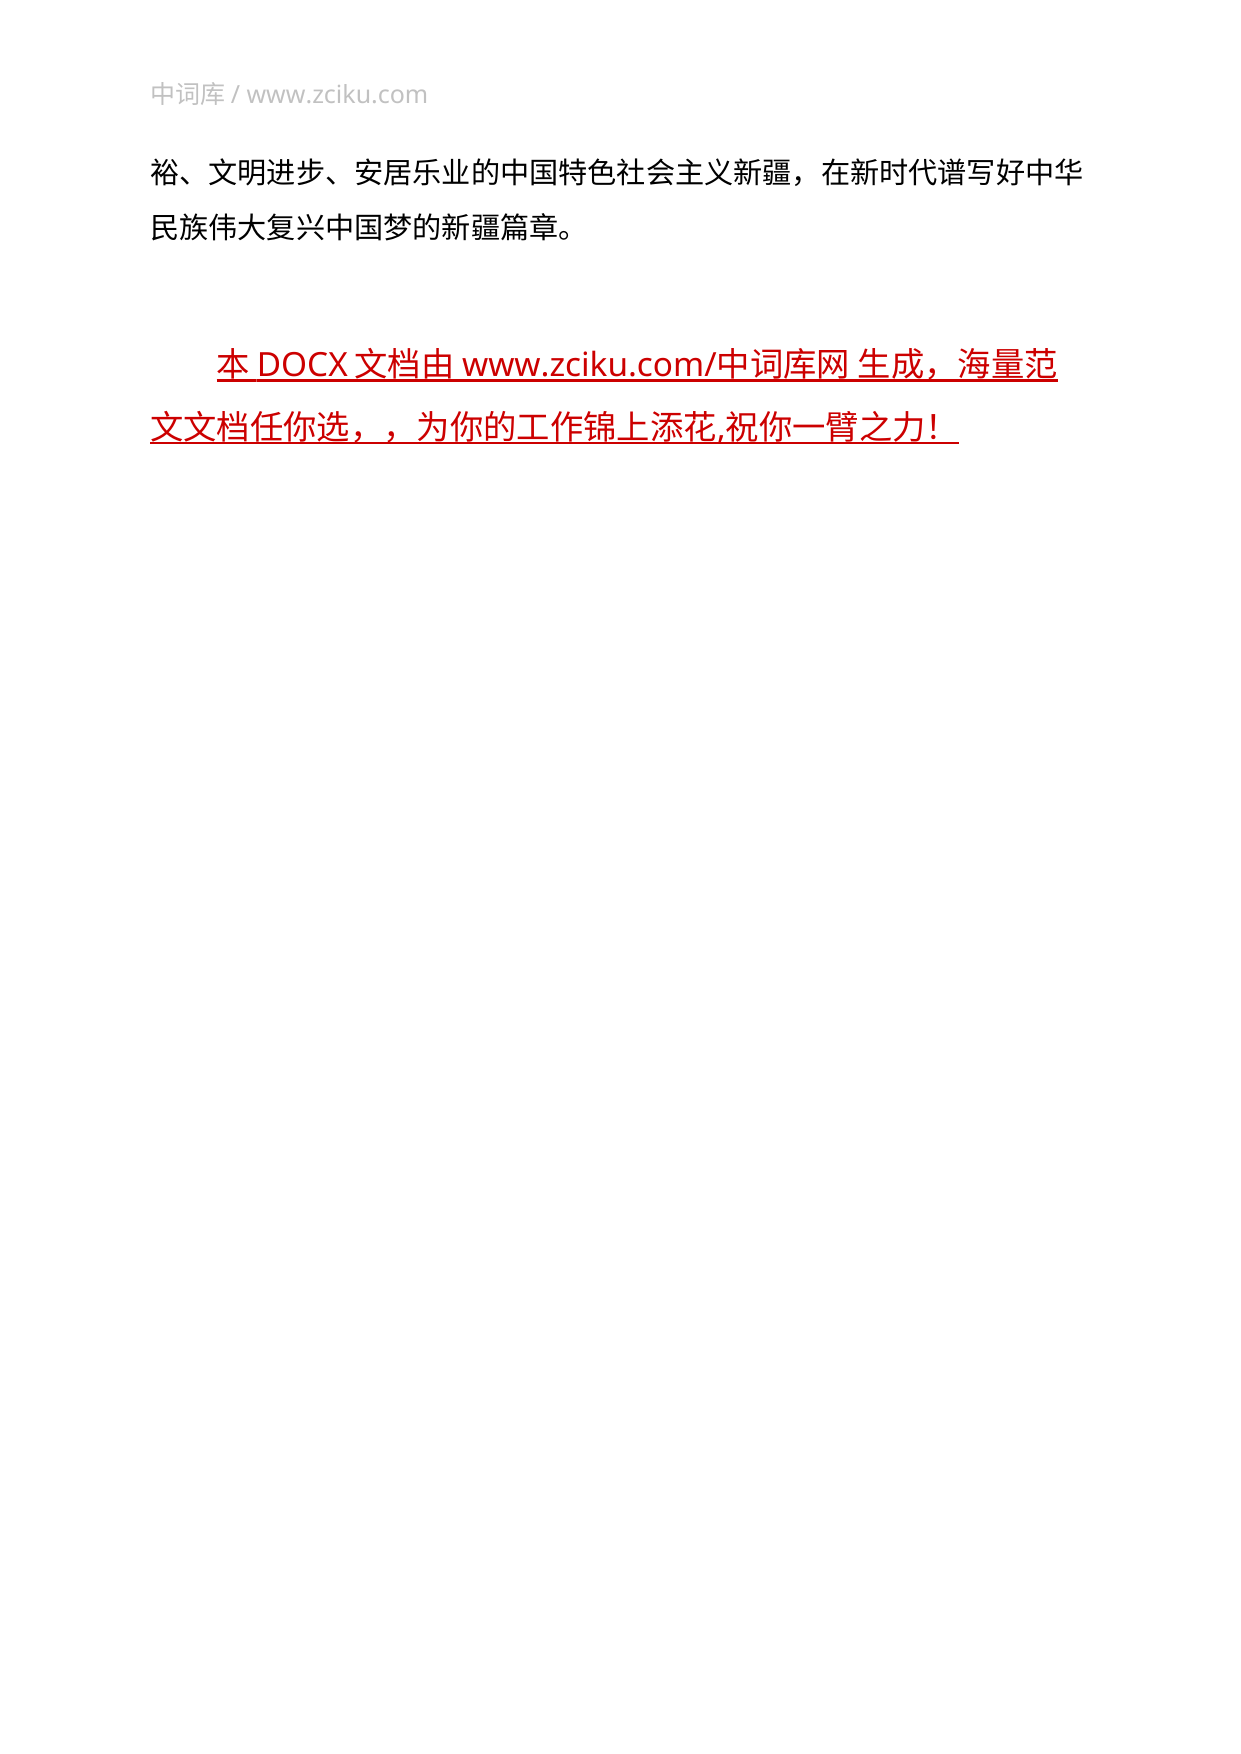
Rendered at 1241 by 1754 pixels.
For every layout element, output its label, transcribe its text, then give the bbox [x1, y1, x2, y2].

text 本DOCX文档由 www.zciku.com/中词库网 生成，海量范文文档任你选，，为你的工作锦上添花,祝你一臂之力！ [150, 338, 1090, 449]
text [150, 150, 1090, 247]
